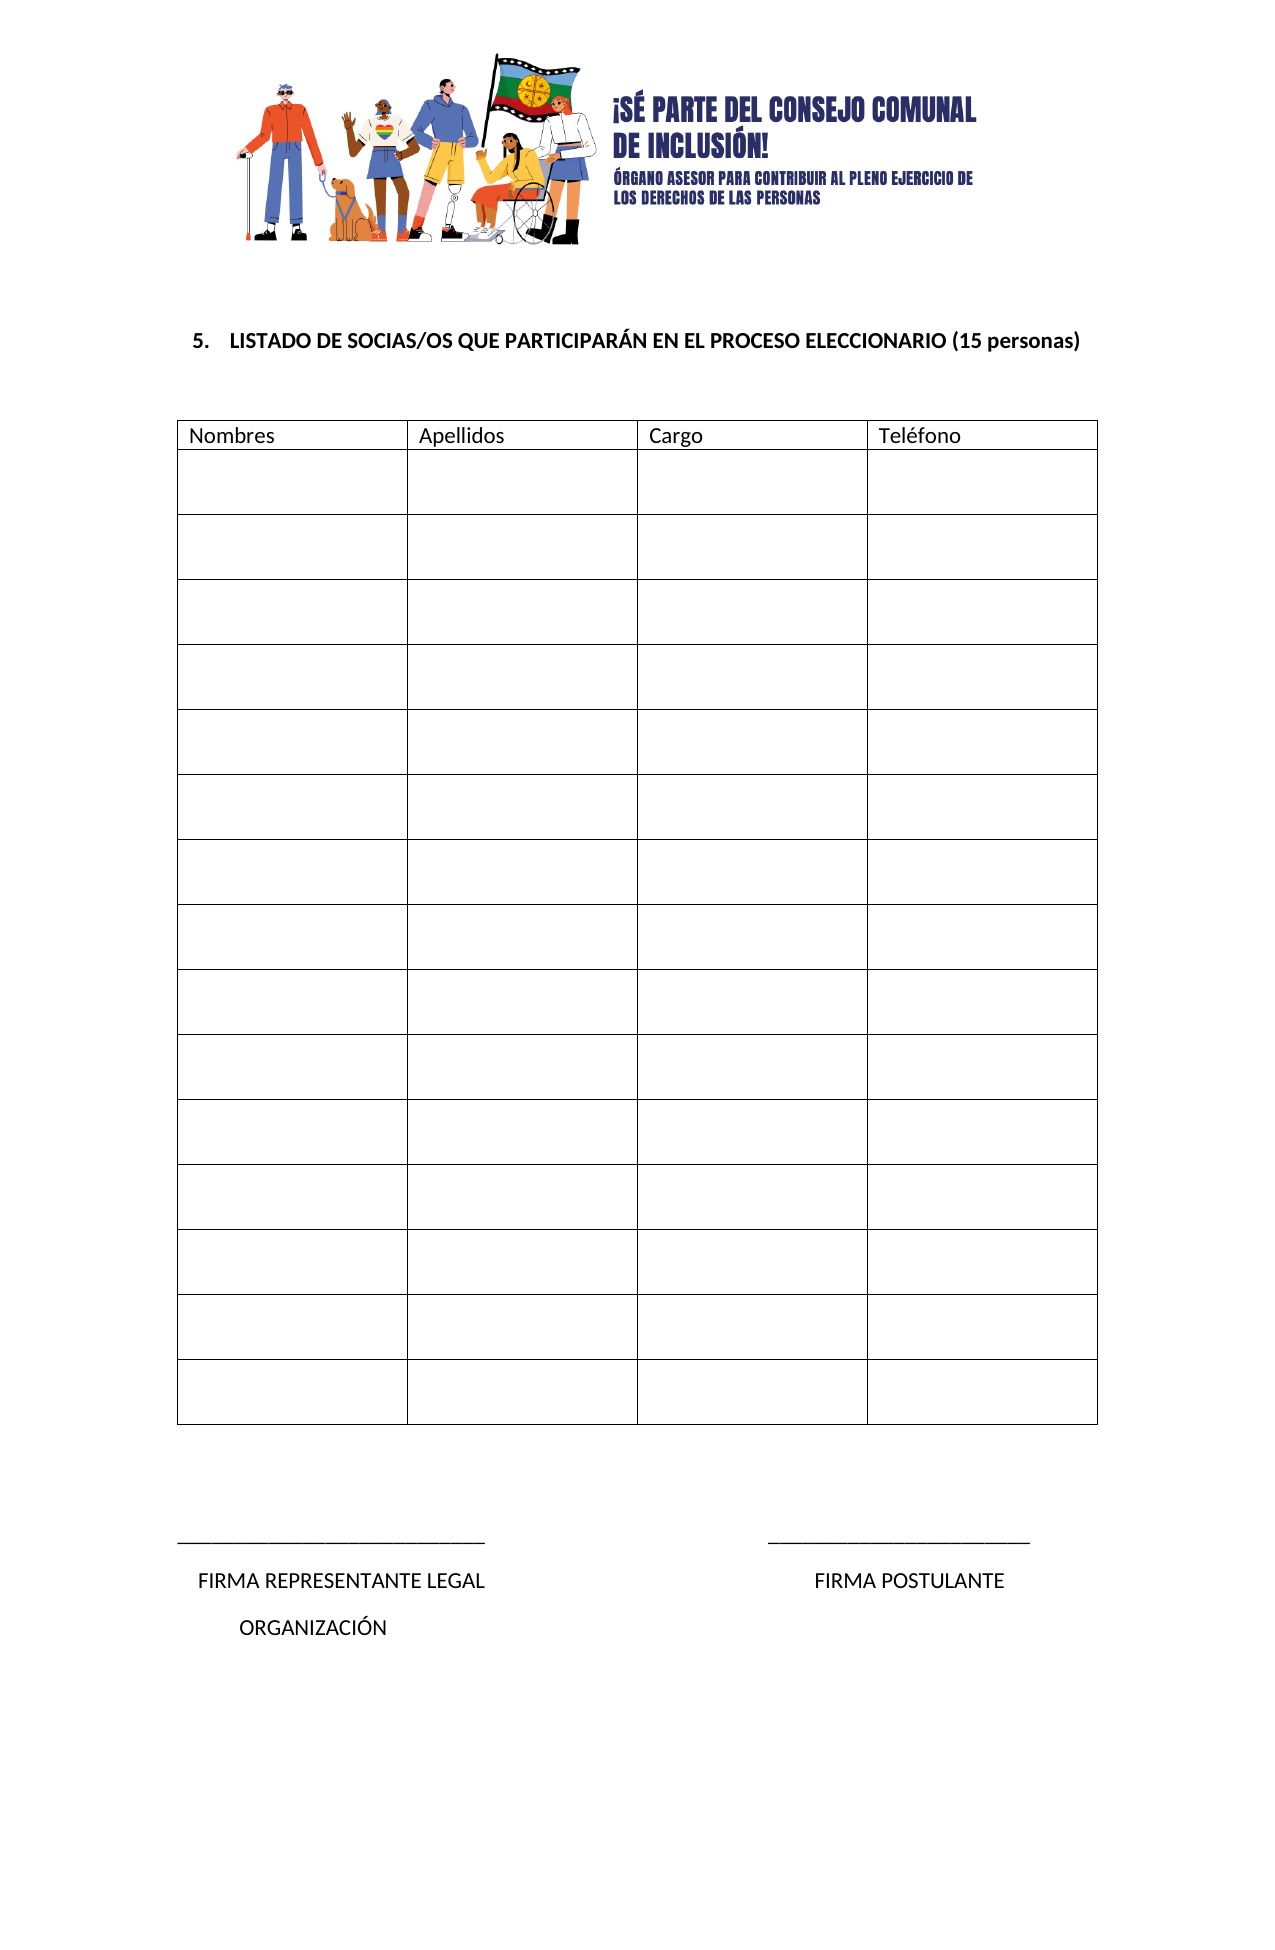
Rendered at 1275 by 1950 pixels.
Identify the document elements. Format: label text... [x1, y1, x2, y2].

table_cell [638, 840, 867, 904]
table_cell [178, 1360, 407, 1424]
table_cell [408, 710, 637, 774]
table_header Nombres [178, 421, 407, 449]
table_cell [868, 645, 1097, 709]
table_cell [178, 775, 407, 839]
table_cell [408, 775, 637, 839]
table_cell [638, 905, 867, 969]
table_cell [178, 840, 407, 904]
table_cell [868, 1230, 1097, 1294]
picture [236, 46, 984, 308]
list LISTADO DE SOCIAS/OS QUE PARTICIPARÁN EN EL PROCESO ELECCIONARIO (15 personas) [192, 327, 1098, 354]
table_cell [868, 1295, 1097, 1359]
text FIRMA REPRESENTANTE LEGAL FIRMA POSTULANTE [177, 1566, 1098, 1594]
table_cell [408, 515, 637, 579]
table_header Teléfono [868, 421, 1097, 449]
table_cell [868, 1035, 1097, 1099]
table_cell [868, 1100, 1097, 1164]
table_cell [178, 970, 407, 1034]
table_cell [638, 1360, 867, 1424]
table_header Apellidos [408, 421, 637, 449]
table_cell [868, 515, 1097, 579]
table_cell [868, 840, 1097, 904]
table_cell [178, 1230, 407, 1294]
table_cell [408, 1165, 637, 1229]
table_header Cargo [638, 421, 867, 449]
text ORGANIZACIÓN [177, 1613, 1098, 1641]
table_cell [868, 1165, 1097, 1229]
table_cell [178, 710, 407, 774]
table_cell [178, 515, 407, 579]
table_cell [178, 1100, 407, 1164]
table_cell [868, 450, 1097, 514]
table_cell [408, 1295, 637, 1359]
table_cell [638, 775, 867, 839]
table_cell [638, 580, 867, 644]
table_cell [408, 970, 637, 1034]
table_cell [408, 1035, 637, 1099]
table_cell [408, 645, 637, 709]
table_cell [638, 1295, 867, 1359]
table_cell [178, 905, 407, 969]
table_cell [178, 450, 407, 514]
table_cell [638, 1230, 867, 1294]
table_cell [408, 1100, 637, 1164]
table_cell [408, 1230, 637, 1294]
table_cell [408, 1360, 637, 1424]
table_cell [408, 450, 637, 514]
table_cell [638, 710, 867, 774]
table_cell [178, 1165, 407, 1229]
table_cell [638, 1035, 867, 1099]
table_cell [868, 970, 1097, 1034]
table_cell [408, 905, 637, 969]
table_cell [868, 710, 1097, 774]
table_cell [868, 905, 1097, 969]
table_cell [638, 1100, 867, 1164]
text ___________________________ _______________________ [177, 1519, 1098, 1547]
table_cell [638, 645, 867, 709]
table_cell [638, 515, 867, 579]
table_cell [638, 970, 867, 1034]
table_cell [868, 1360, 1097, 1424]
table_cell [408, 580, 637, 644]
table_cell [178, 1295, 407, 1359]
table_cell [178, 645, 407, 709]
table_cell [868, 580, 1097, 644]
table_cell [178, 580, 407, 644]
table_cell [868, 775, 1097, 839]
table_cell [638, 1165, 867, 1229]
table_cell [178, 1035, 407, 1099]
table_cell [638, 450, 867, 514]
table_cell [408, 840, 637, 904]
